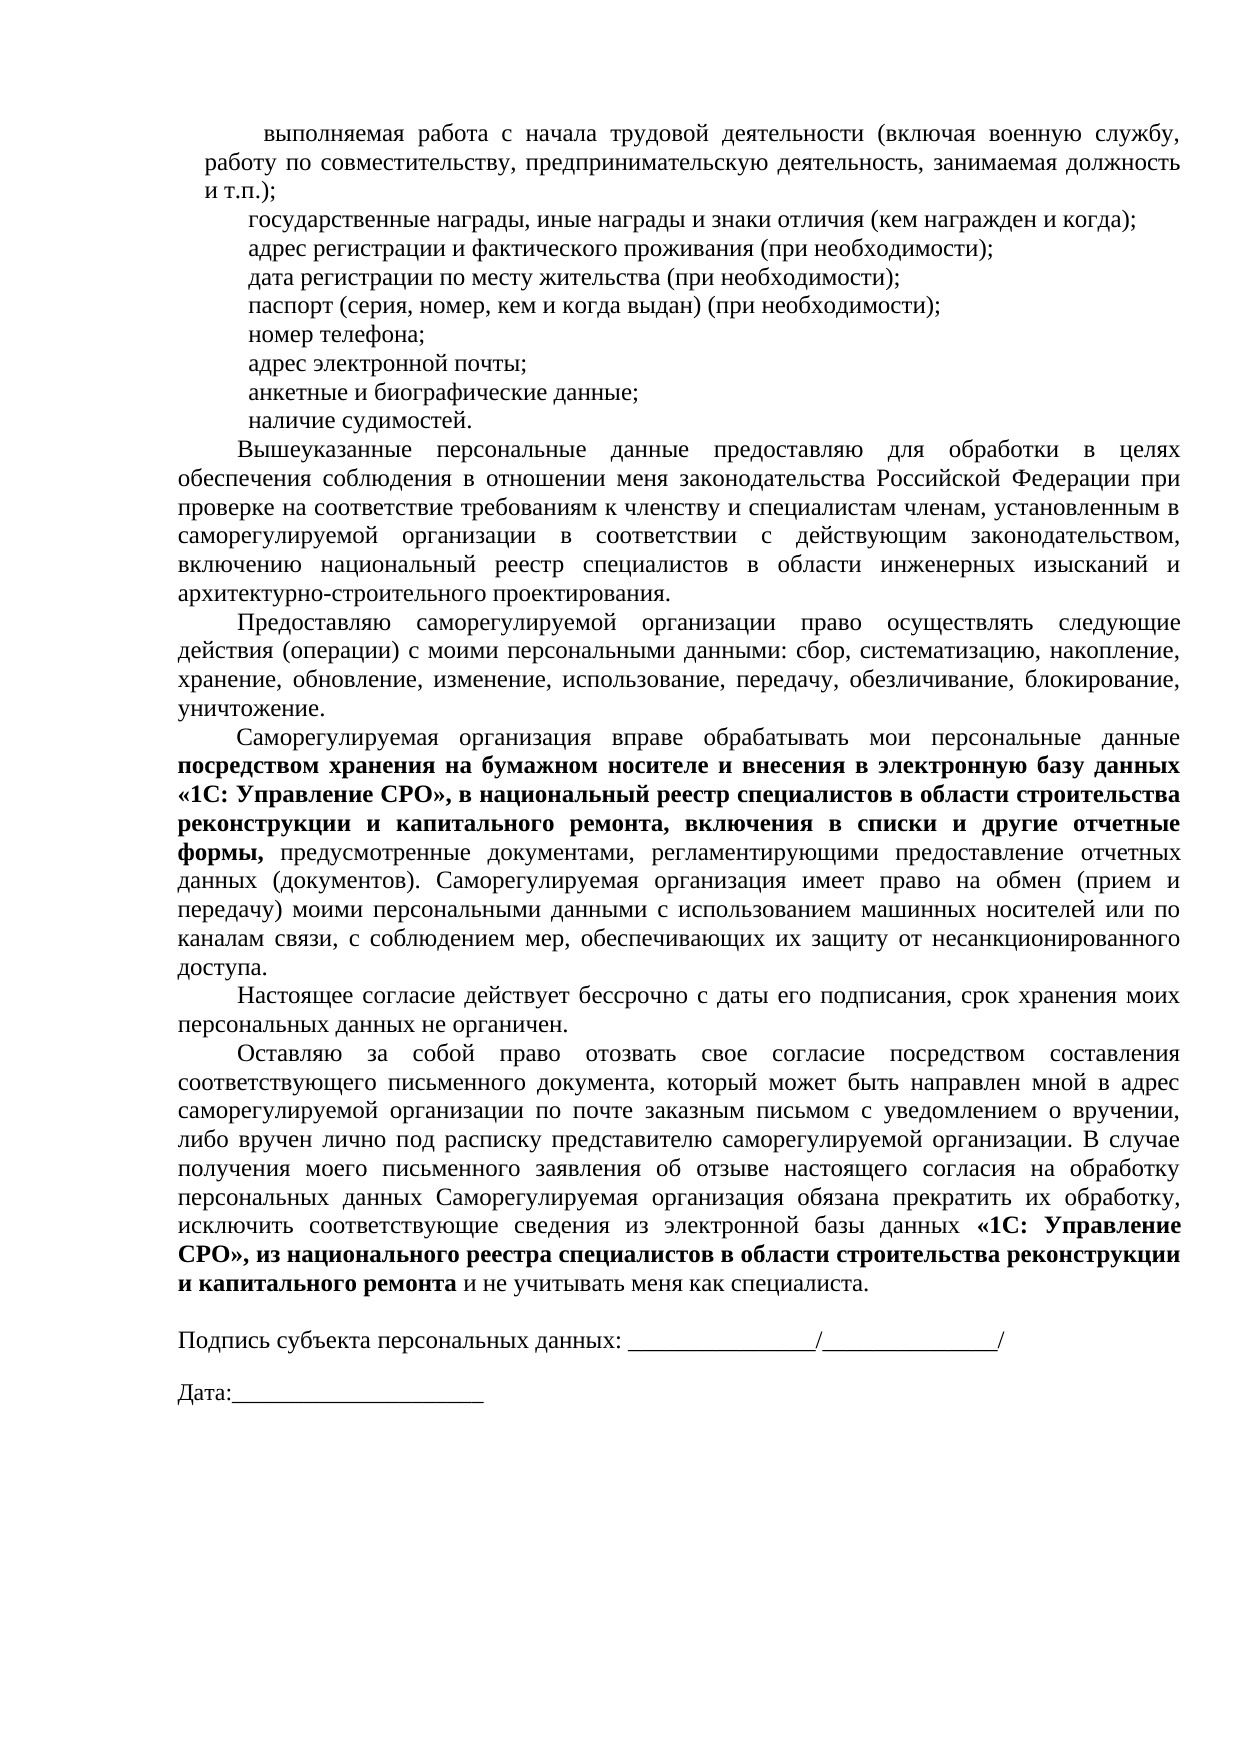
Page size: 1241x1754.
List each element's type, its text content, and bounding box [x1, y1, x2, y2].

text адрес электронной почты; [248, 348, 1181, 377]
text государственные награды, иные награды и знаки отличия (кем награжден и когда); [248, 204, 1181, 233]
text анкетные и биографические данные; [248, 377, 1181, 406]
text наличие судимостей. [248, 406, 1181, 434]
text номер телефона; [248, 319, 1181, 348]
text Предоставляю саморегулируемой организации право осуществлять следующие действия (операции) с моими персональными данными: сбор, систематизацию, накопление, хранение, обновление, изменение, использование, передачу, обезличивание, блокирование, уничтожение. [178, 607, 1181, 722]
text адрес регистрации и фактического проживания (при необходимости); [248, 233, 1181, 262]
text Настоящее согласие действует бессрочно с даты его подписания, срок хранения моих персональных данных не органичен. [178, 981, 1181, 1038]
text Саморегулируемая организация вправе обрабатывать мои персональные данные посредством хранения на бумажном носителе и внесения в электронную базу данных «1С: Управление СРО», в национальный реестр специалистов в области строительства реконструкции и капитального ремонта, включения в списки и другие отчетные формы, предусмотренные документами, регламентирующими предоставление отчетных данных (документов). Саморегулируемая организация имеет право на обмен (прием и передачу) моими персональными данными с использованием машинных носителей или по каналам связи, с соблюдением мер, обеспечивающих их защиту от несанкционированного доступа. [177, 722, 1181, 981]
text Подпись субъекта персональных данных: _______________/______________/ [178, 1326, 1181, 1354]
text Дата:_____________________ [177, 1378, 1181, 1406]
text дата регистрации по месту жительства (при необходимости); [248, 262, 1181, 291]
text паспорт (серия, номер, кем и когда выдан) (при необходимости); [248, 291, 1181, 319]
text Вышеуказанные персональные данные предоставляю для обработки в целях обеспечения соблюдения в отношении меня законодательства Российской Федерации при проверке на соответствие требованиям к членству и специалистам членам, установленным в саморегулируемой организации в соответствии с действующим законодательством, включению национальный реестр специалистов в области инженерных изысканий и архитектурно-строительного проектирования. [178, 434, 1181, 607]
text Оставляю за собой право отозвать свое согласие посредством составления соответствующего письменного документа, который может быть направлен мной в адрес саморегулируемой организации по почте заказным письмом с уведомлением о вручении, либо вручен лично под расписку представителю саморегулируемой организации. В случае получения моего письменного заявления об отзыве настоящего согласия на обработку персональных данных Саморегулируемая организация обязана прекратить их обработку, исключить соответствующие сведения из электронной базы данных «1С: Управление СРО», из национального реестра специалистов в области строительства реконструкции и капитального ремонта и не учитывать меня как специалиста. [178, 1038, 1181, 1297]
text выполняемая работа с начала трудовой деятельности (включая военную службу, работу по совместительству, предпринимательскую деятельность, занимаемая должность и т.п.); [204, 118, 1181, 204]
